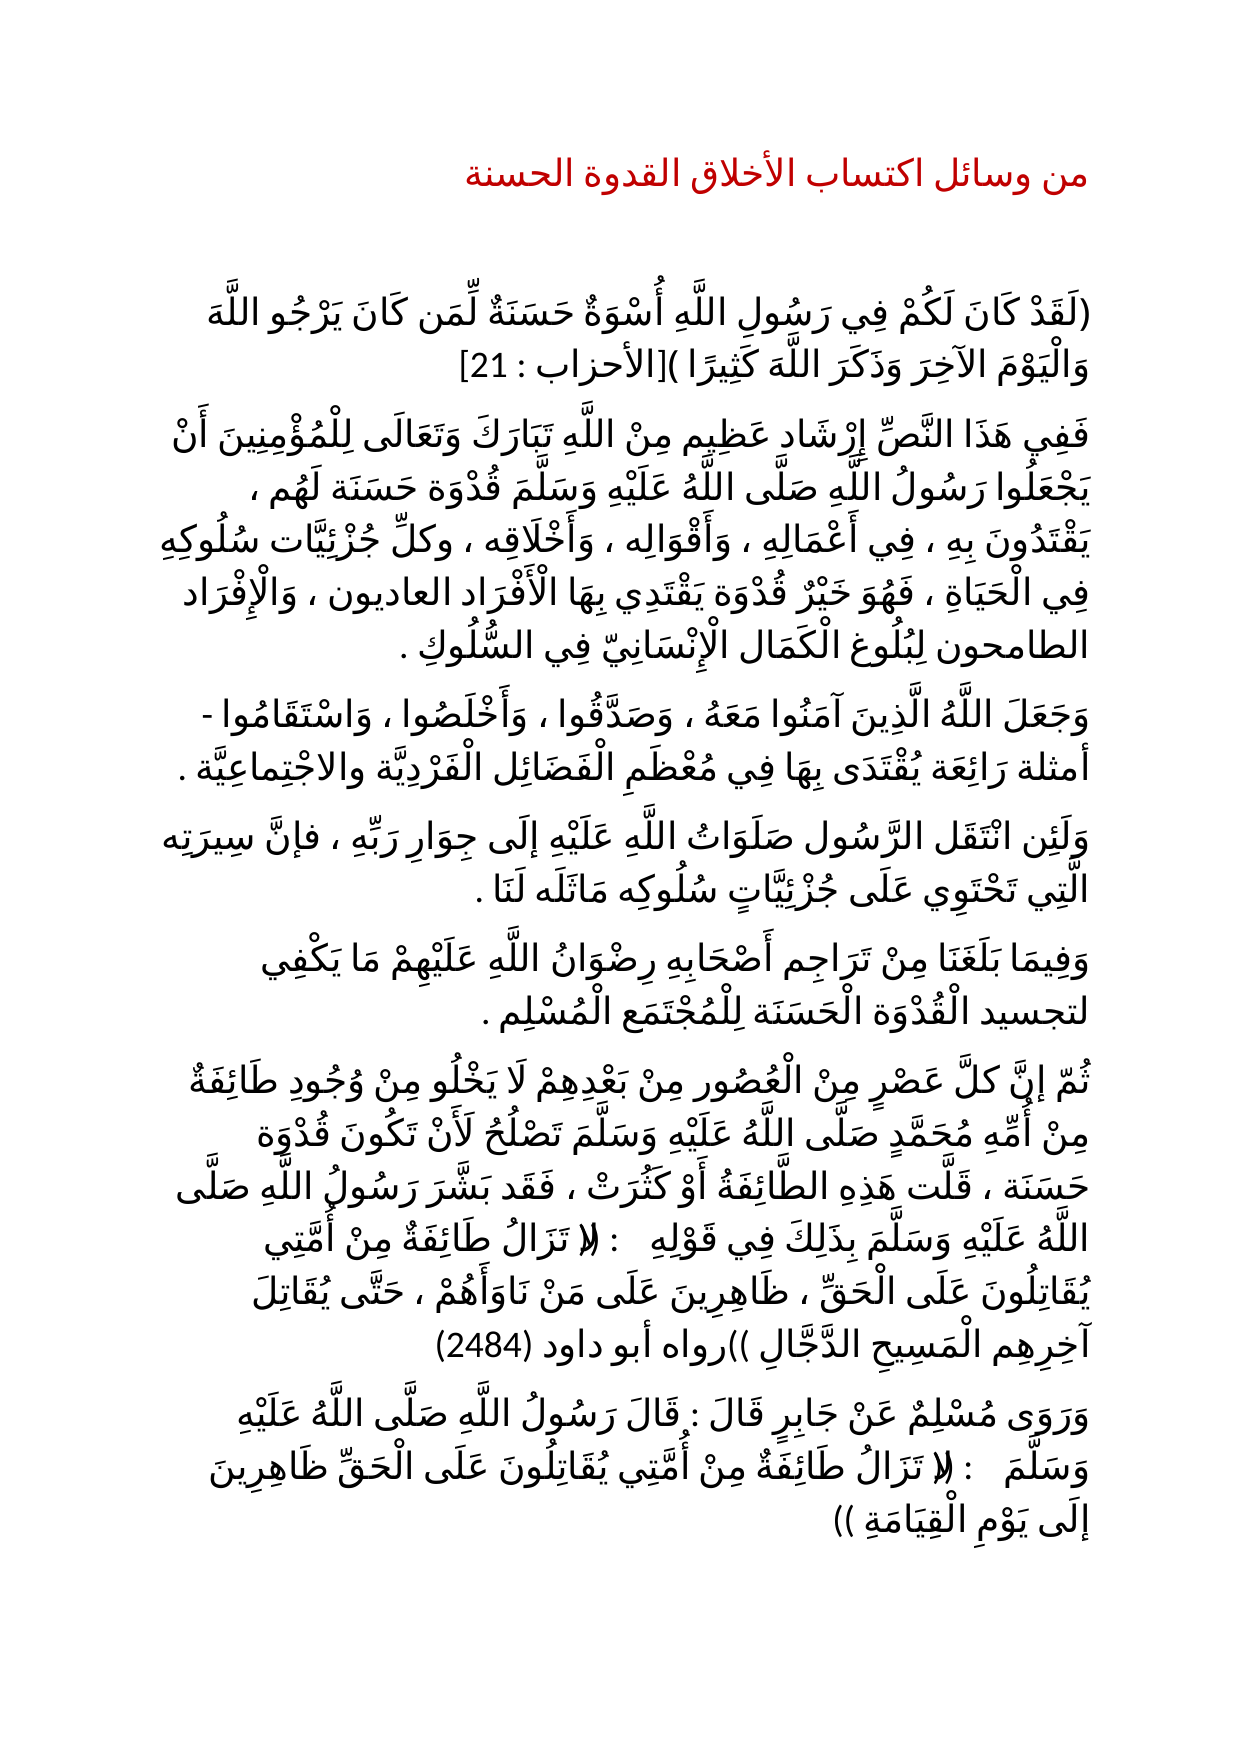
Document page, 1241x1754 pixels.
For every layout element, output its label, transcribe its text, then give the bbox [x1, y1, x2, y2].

text وَفِيمَا بَلَغَنَا مِنْ تَرَاجِم أَصْحَابِهِ رِضْوَانُ اللَّهِ عَلَيْهِمْ مَا يَكْفِي لتجسيد الْقُدْوَة الْحَسَنَة لِلْمُجْتَمَع الْمُسْلِم . [150, 935, 1090, 1034]
text من وسائل اكتساب الأخلاق القدوة الحسنة [150, 150, 1090, 196]
text ثُمّ إنَّ كلَّ عَصْرٍ مِنْ الْعُصُور مِنْ بَعْدِهِمْ لَا يَخْلُو مِنْ وُجُودِ طَائِفَةٌ مِنْ أُمِّهِ مُحَمَّدٍ صَلَّى اللَّهُ عَلَيْهِ وَسَلَّمَ تَصْلُحُ لَأَنْ تَكُونَ قُدْوَة حَسَنَة ، قَلَّت هَذِهِ الطَّائِفَةُ أَوْ كَثُرَتْ ، فَقَد بَشَّرَ رَسُولُ اللَّهِ صَلَّى اللَّهُ عَلَيْهِ وَسَلَّمَ بِذَلِكَ فِي قَوْلِهِ : ((لا تَزَالُ طَائِفَةٌ مِنْ أُمَّتِي يُقَاتِلُونَ عَلَى الْحَقِّ ، ظَاهِرِينَ عَلَى مَنْ نَاوَأَهُمْ ، حَتَّى يُقَاتِلَ آخِرِهِم الْمَسِيحِ الدَّجَّالِ ))رواه أبو داود (2484) [150, 1057, 1090, 1367]
text فَفِي هَذَا النَّصِّ إِرْشَاد عَظِيم مِنْ اللَّهِ تَبَارَكَ وَتَعَالَى لِلْمُؤْمِنِينَ أَنْ يَجْعَلُوا رَسُولُ اللَّهِ صَلَّى اللَّهُ عَلَيْهِ وَسَلَّمَ قُدْوَة حَسَنَة لَهُم ، يَقْتَدُونَ بِهِ ، فِي أَعْمَالِهِ ، وَأَقْوَالِه ، وَأَخْلَاقِه ، وكلِّ جُزْئِيَّات سُلُوكِهِ فِي الْحَيَاةِ ، فَهُوَ خَيْرٌ قُدْوَة يَقْتَدِي بِهَا الْأَفْرَاد العاديون ، وَالْإِفْرَاد الطامحون لِبُلُوغ الْكَمَال الْإِنْسَانِيّ فِي السُّلُوكِ . [150, 411, 1090, 667]
text وَلَئِن انْتَقَل الرَّسُول صَلَوَاتُ اللَّهِ عَلَيْهِ إلَى جِوَارِ رَبِّهِ ، فإنَّ سِيرَتِه الَّتِي تَحْتَوِي عَلَى جُزْئِيَّاتٍ سُلُوكِه مَاثَلَه لَنَا . [150, 813, 1090, 912]
text وَرَوَى مُسْلِمٌ عَنْ جَابِرٍ قَالَ : قَالَ رَسُولُ اللَّهِ صَلَّى اللَّهُ عَلَيْهِ وَسَلَّمَ : ((لا تَزَالُ طَائِفَةٌ مِنْ أُمَّتِي يُقَاتِلُونَ عَلَى الْحَقِّ ظَاهِرِينَ إلَى يَوْمِ الْقِيَامَةِ )) [150, 1390, 1090, 1541]
text ﴿لَقَدْ كَانَ لَكُمْ فِي رَسُولِ اللَّهِ أُسْوَةٌ حَسَنَةٌ لِّمَن كَانَ يَرْجُو اللَّهَ وَالْيَوْمَ الآخِرَ وَذَكَرَ اللَّهَ كَثِيرًا ﴾[الأحزاب : 21] [150, 289, 1090, 387]
text وَجَعَلَ اللَّهُ الَّذِينَ آمَنُوا مَعَهُ ، وَصَدَّقُوا ، وَأَخْلَصُوا ، وَاسْتَقَامُوا -أمثلة رَائِعَة يُقْتَدَى بِهَا فِي مُعْظَمِ الْفَضَائِل الْفَرْدِيَّة والاجْتِماعِيَّة . [150, 691, 1090, 789]
